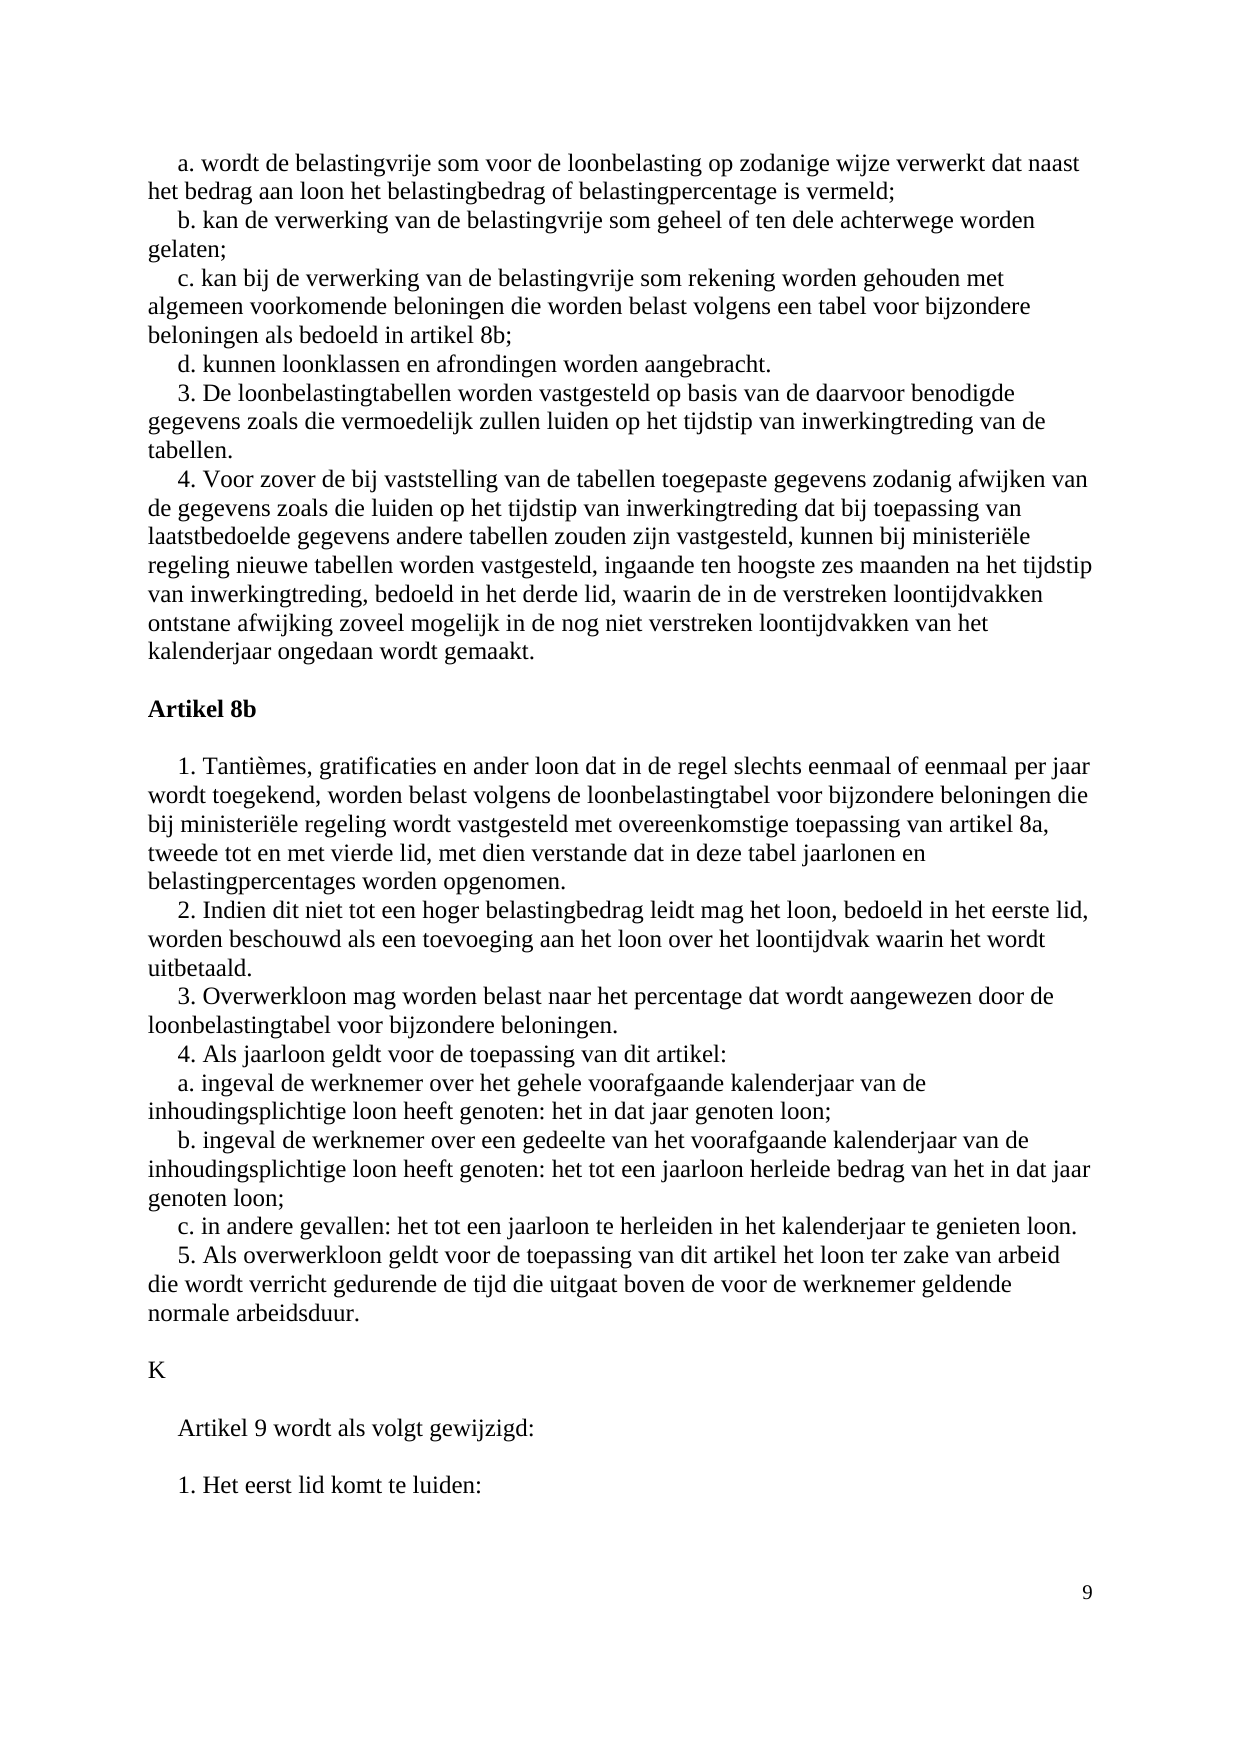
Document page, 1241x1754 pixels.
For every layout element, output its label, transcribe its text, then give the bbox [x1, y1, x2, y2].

text 1. Het eerst lid komt te luiden: [148, 1470, 1093, 1499]
text K [148, 1355, 1093, 1384]
text 4. Voor zover de bij vaststelling van de tabellen toegepaste gegevens zodanig afwijken van de gegevens zoals die luiden op het tijdstip van inwerkingtreding dat bij toepassing van laatstbedoelde gegevens andere tabellen zouden zijn vastgesteld, kunnen bij ministeriële regeling nieuwe tabellen worden vastgesteld, ingaande ten hoogste zes maanden na het tijdstip van inwerkingtreding, bedoeld in het derde lid, waarin de in de verstreken loontijdvakken ontstane afwijking zoveel mogelijk in de nog niet verstreken loontijdvakken van het kalenderjaar ongedaan wordt gemaakt. [148, 464, 1093, 665]
text 3. De loonbelastingtabellen worden vastgesteld op basis van de daarvoor benodigde gegevens zoals die vermoedelijk zullen luiden op het tijdstip van inwerkingtreding van de tabellen. [148, 378, 1093, 464]
text 3. Overwerkloon mag worden belast naar het percentage dat wordt aangewezen door de loonbelastingtabel voor bijzondere beloningen. [148, 981, 1093, 1039]
text d. kunnen loonklassen en afrondingen worden aangebracht. [148, 349, 1093, 378]
text c. in andere gevallen: het tot een jaarloon te herleiden in het kalenderjaar te genieten loon. [148, 1211, 1093, 1240]
text b. kan de verwerking van de belastingvrije som geheel of ten dele achterwege worden gelaten; [148, 205, 1093, 263]
text Artikel 9 wordt als volgt gewijzigd: [148, 1413, 1093, 1441]
text 4. Als jaarloon geldt voor de toepassing van dit artikel: [148, 1039, 1093, 1068]
text 2. Indien dit niet tot een hoger belastingbedrag leidt mag het loon, bedoeld in het eerste lid, worden beschouwd als een toevoeging aan het loon over het loontijdvak waarin het wordt uitbetaald. [148, 895, 1093, 981]
text a. wordt de belastingvrije som voor de loonbelasting op zodanige wijze verwerkt dat naast het bedrag aan loon het belastingbedrag of belastingpercentage is vermeld; [148, 148, 1093, 205]
text b. ingeval de werknemer over een gedeelte van het voorafgaande kalenderjaar van de inhoudingsplichtige loon heeft genoten: het tot een jaarloon herleide bedrag van het in dat jaar genoten loon; [148, 1125, 1093, 1211]
text 5. Als overwerkloon geldt voor de toepassing van dit artikel het loon ter zake van arbeid die wordt verricht gedurende de tijd die uitgaat boven de voor de werknemer geldende normale arbeidsduur. [148, 1240, 1093, 1326]
text c. kan bij de verwerking van de belastingvrije som rekening worden gehouden met algemeen voorkomende beloningen die worden belast volgens een tabel voor bijzondere beloningen als bedoeld in artikel 8b; [148, 263, 1093, 349]
text 1. Tantièmes, gratificaties en ander loon dat in de regel slechts eenmaal of eenmaal per jaar wordt toegekend, worden belast volgens de loonbelastingtabel voor bijzondere beloningen die bij ministeriële regeling wordt vastgesteld met overeenkomstige toepassing van artikel 8a, tweede tot en met vierde lid, met dien verstande dat in deze tabel jaarlonen en belastingpercentages worden opgenomen. [148, 751, 1093, 895]
text Artikel 8b [148, 694, 1093, 723]
text a. ingeval de werknemer over het gehele voorafgaande kalenderjaar van de inhoudingsplichtige loon heeft genoten: het in dat jaar genoten loon; [148, 1068, 1093, 1125]
